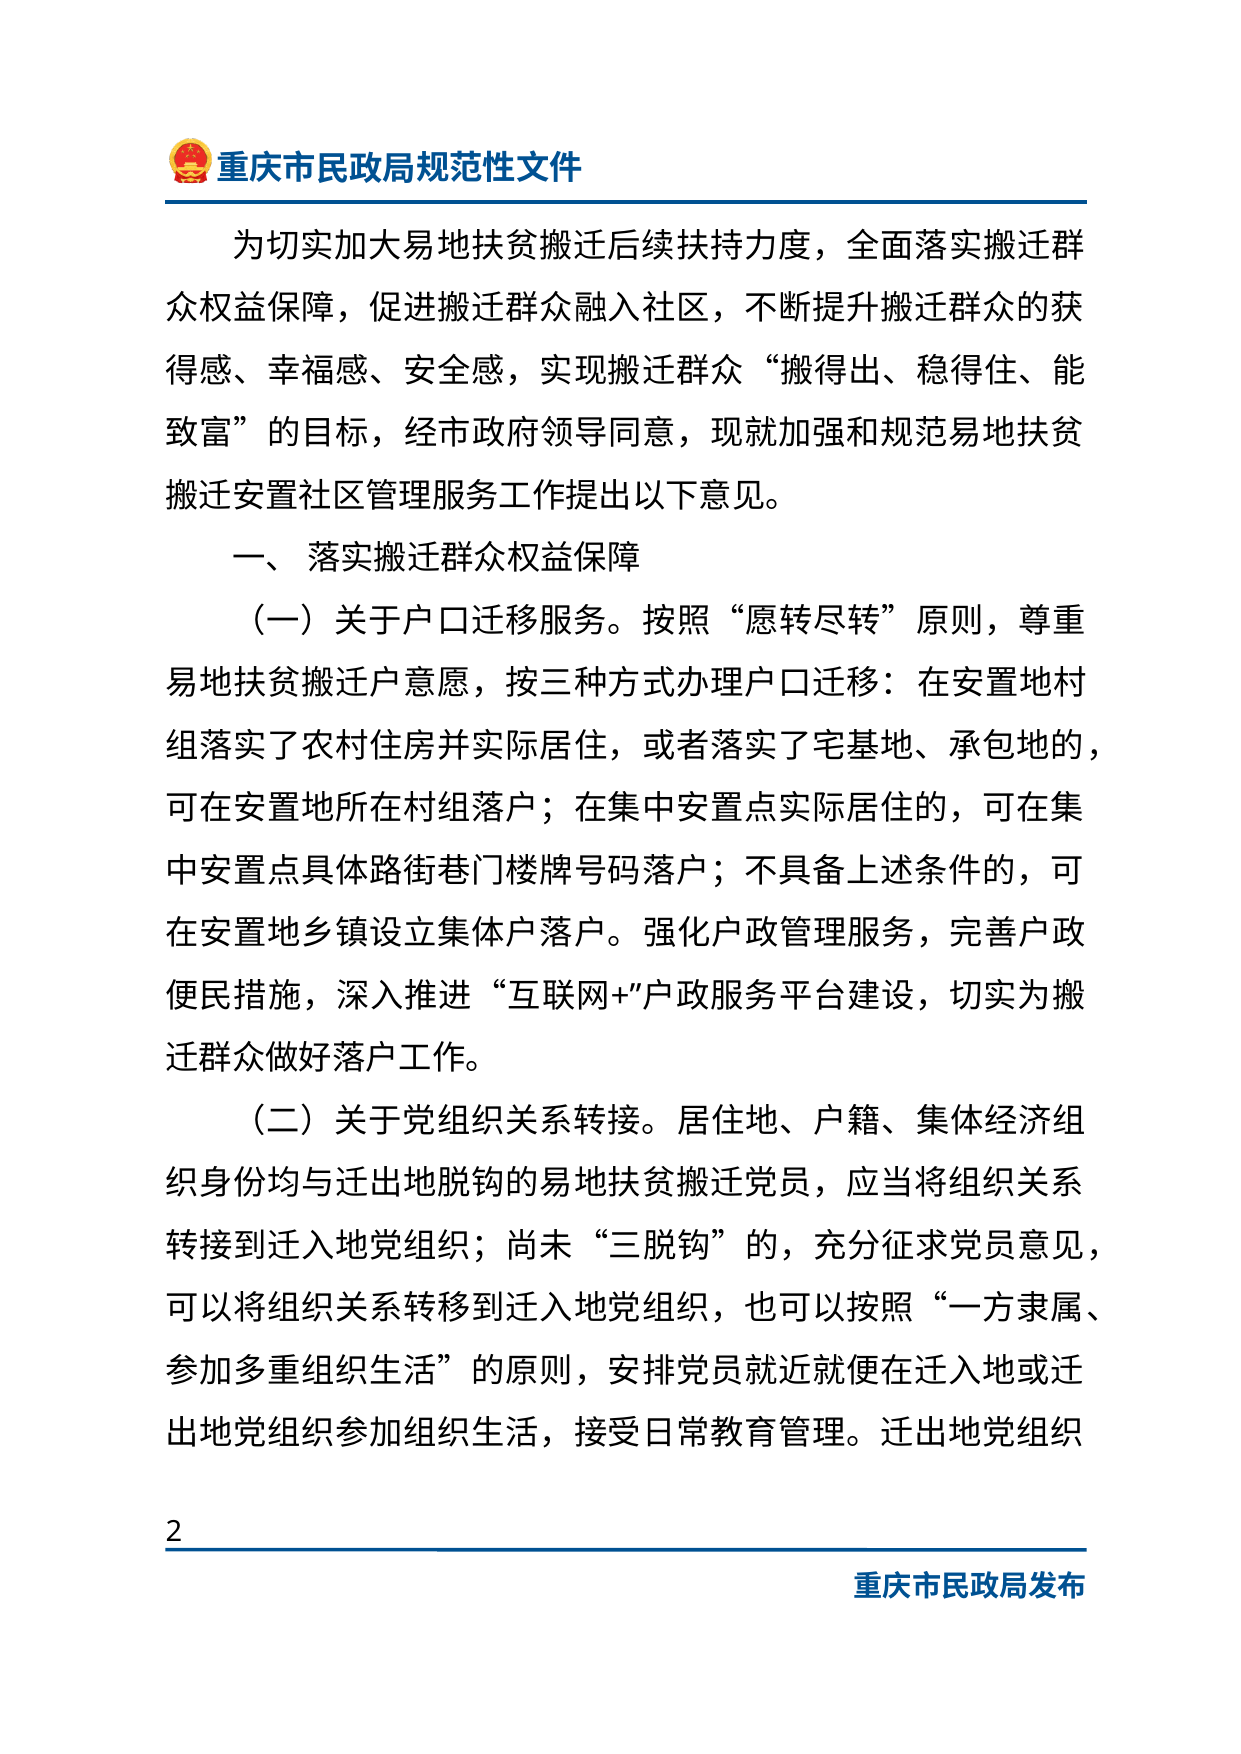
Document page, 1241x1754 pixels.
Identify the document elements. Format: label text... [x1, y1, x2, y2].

picture [165, 136, 216, 187]
list 落实搬迁群众权益保障 [232, 520, 1087, 582]
text 为切实加大易地扶贫搬迁后续扶持力度，全面落实搬迁群众权益保障，促进搬迁群众融入社区，不断提升搬迁群众的获得感、幸福感、安全感，实现搬迁群众“搬得出、稳得住、能致富”的目标，经市政府领导同意，现就加强和规范易地扶贫搬迁安置社区管理服务工作提出以下意见。 [165, 207, 1087, 520]
text （一）关于户口迁移服务。按照“愿转尽转”原则，尊重易地扶贫搬迁户意愿，按三种方式办理户口迁移：在安置地村组落实了农村住房并实际居住，或者落实了宅基地、承包地的，可在安置地所在村组落户；在集中安置点实际居住的，可在集中安置点具体路街巷门楼牌号码落户；不具备上述条件的，可在安置地乡镇设立集体户落户。强化户政管理服务，完善户政便民措施，深入推进“互联网+”户政服务平台建设，切实为搬迁群众做好落户工作。 [165, 582, 1087, 1082]
